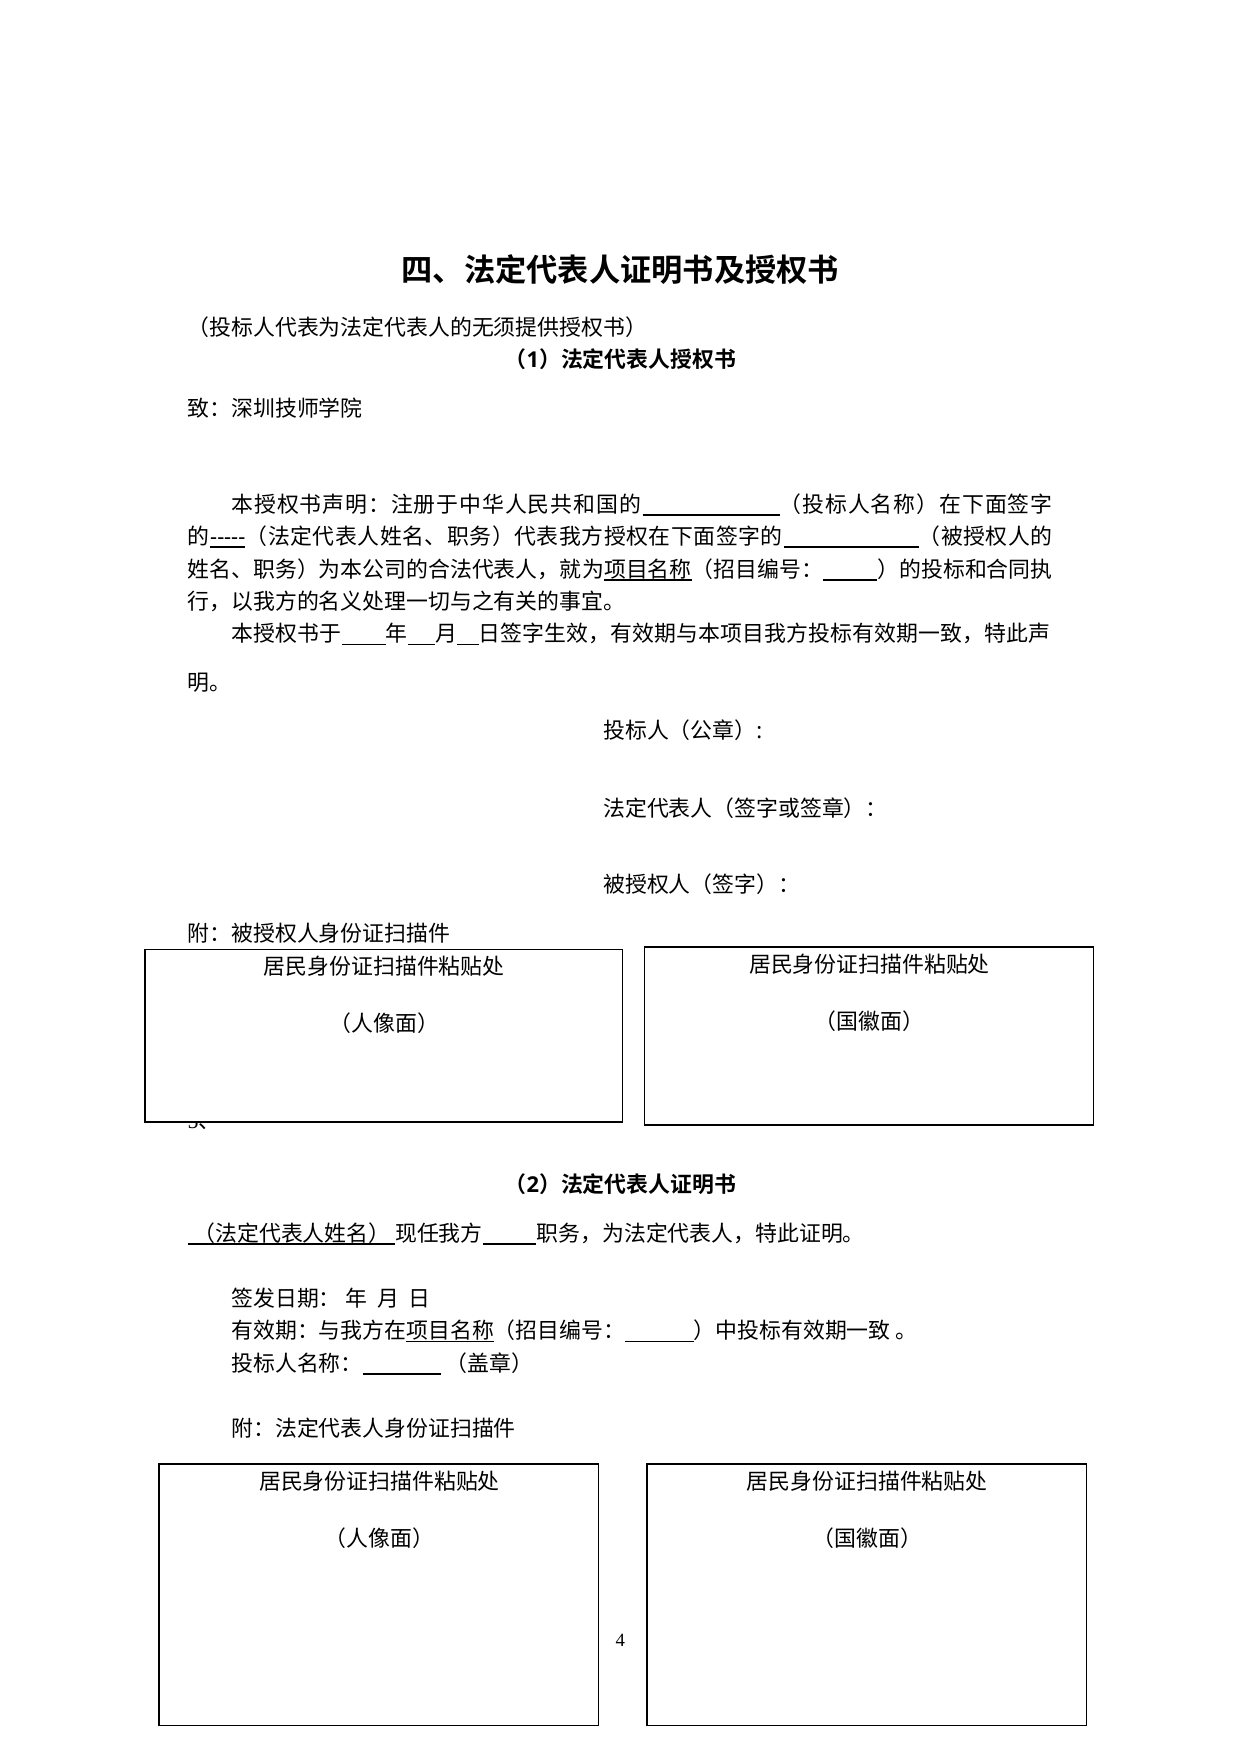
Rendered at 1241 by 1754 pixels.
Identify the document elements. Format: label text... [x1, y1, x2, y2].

text （2）法定代表人证明书 [187, 1167, 1053, 1200]
text （1）法定代表人授权书 [187, 342, 1053, 374]
text 本授权书于 年 月 日签字生效，有效期与本项目我方投标有效期一致，特此声明。 [187, 616, 1053, 697]
text 附：被授权人身份证扫描件 [187, 915, 960, 947]
text 投标人（公章）: [187, 713, 1053, 746]
text 投标人名称： （盖章） [187, 1346, 1053, 1378]
text 被授权人（签字）： [187, 867, 1053, 899]
text 附：法定代表人身份证扫描件 [187, 1411, 960, 1443]
text 有效期：与我方在项目名称（招目编号： ）中投标有效期一致 。 [187, 1313, 1053, 1346]
text 致：深圳技师学院 [187, 390, 1053, 423]
text 签发日期： 年 月 日 [187, 1281, 1053, 1313]
text 法定代表人（签字或签章）： [187, 791, 1053, 822]
list 四、法定代表人证明书及授权书 [187, 235, 1053, 300]
list （投标人代表为法定代表人的无须提供授权书） [187, 309, 1053, 342]
text （法定代表人姓名） 现任我方 职务，为法定代表人，特此证明。 [187, 1216, 1053, 1248]
text 本授权书声明：注册于中华人民共和国的 （投标人名称）在下面签字的-----（法定代表人姓名、职务）代表我方授权在下面签字的 （被授权人的姓名、职务）为本公司的合法代表人，就为项目名称（招目编号： ）的投标和合同执行，以我方的名义处理一切与之有关的事宜。 [187, 486, 1053, 616]
